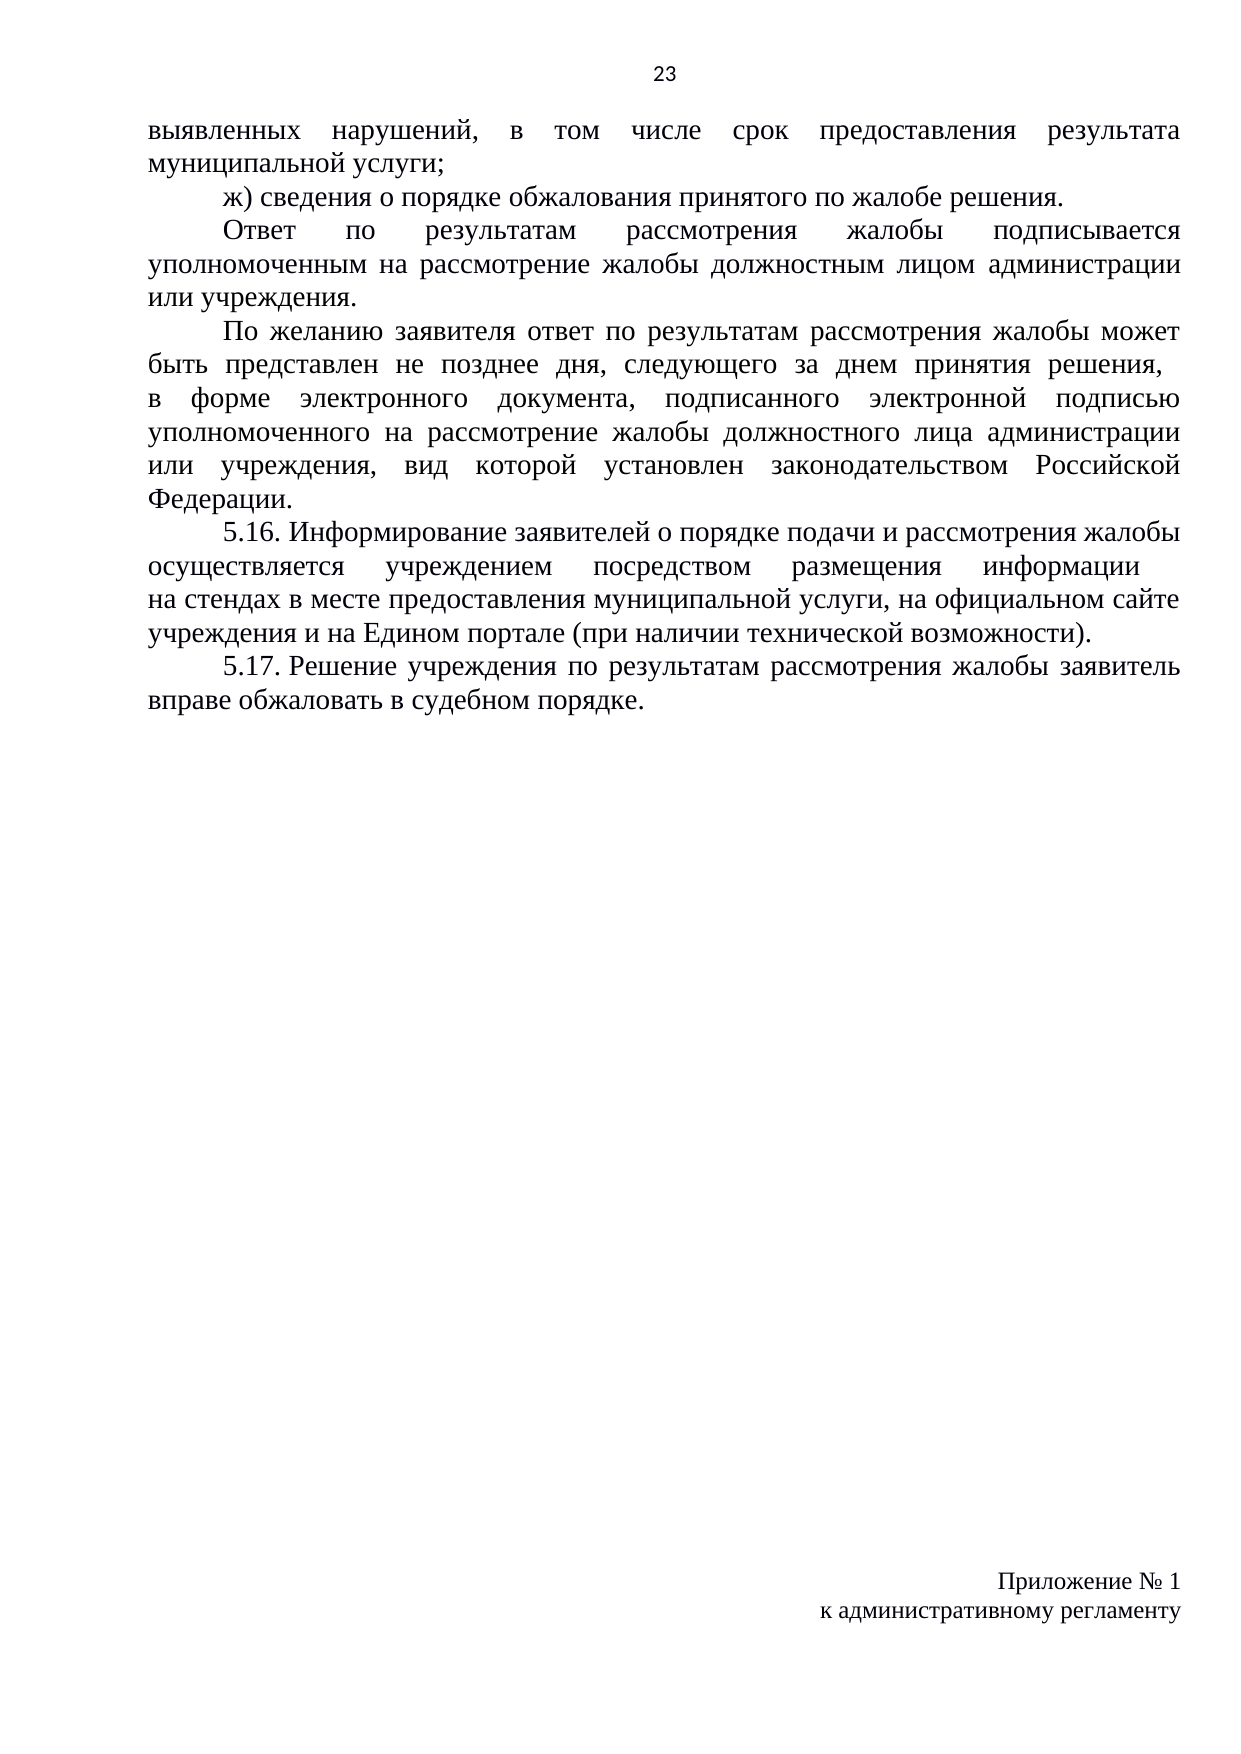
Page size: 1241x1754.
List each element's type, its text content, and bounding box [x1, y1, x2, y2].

text Ответ по результатам рассмотрения жалобы подписывается уполномоченным на рассмотрение жалобы должностным лицом администрации или учреждения. [148, 212, 1181, 313]
text ж) сведения о порядке обжалования принятого по жалобе решения. [148, 179, 1181, 212]
text 5.17. Решение учреждения по результатам рассмотрения жалобы заявитель вправе обжаловать в судебном порядке. [148, 648, 1181, 716]
text 5.16. Информирование заявителей о порядке подачи и рассмотрения жалобы осуществляется учреждением посредством размещения информации на стендах в месте предоставления муниципальной услуги, на официальном сайте учреждения и на Едином портале (при наличии технической возможности). [148, 514, 1181, 648]
text Приложение № 1 [709, 1566, 1181, 1595]
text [148, 112, 1181, 179]
text к административному регламенту [709, 1595, 1181, 1624]
text По желанию заявителя ответ по результатам рассмотрения жалобы может быть представлен не позднее дня, следующего за днем принятия решения, в форме электронного документа, подписанного электронной подписью уполномоченного на рассмотрение жалобы должностного лица администрации или учреждения, вид которой установлен законодательством Российской Федерации. [148, 313, 1181, 514]
